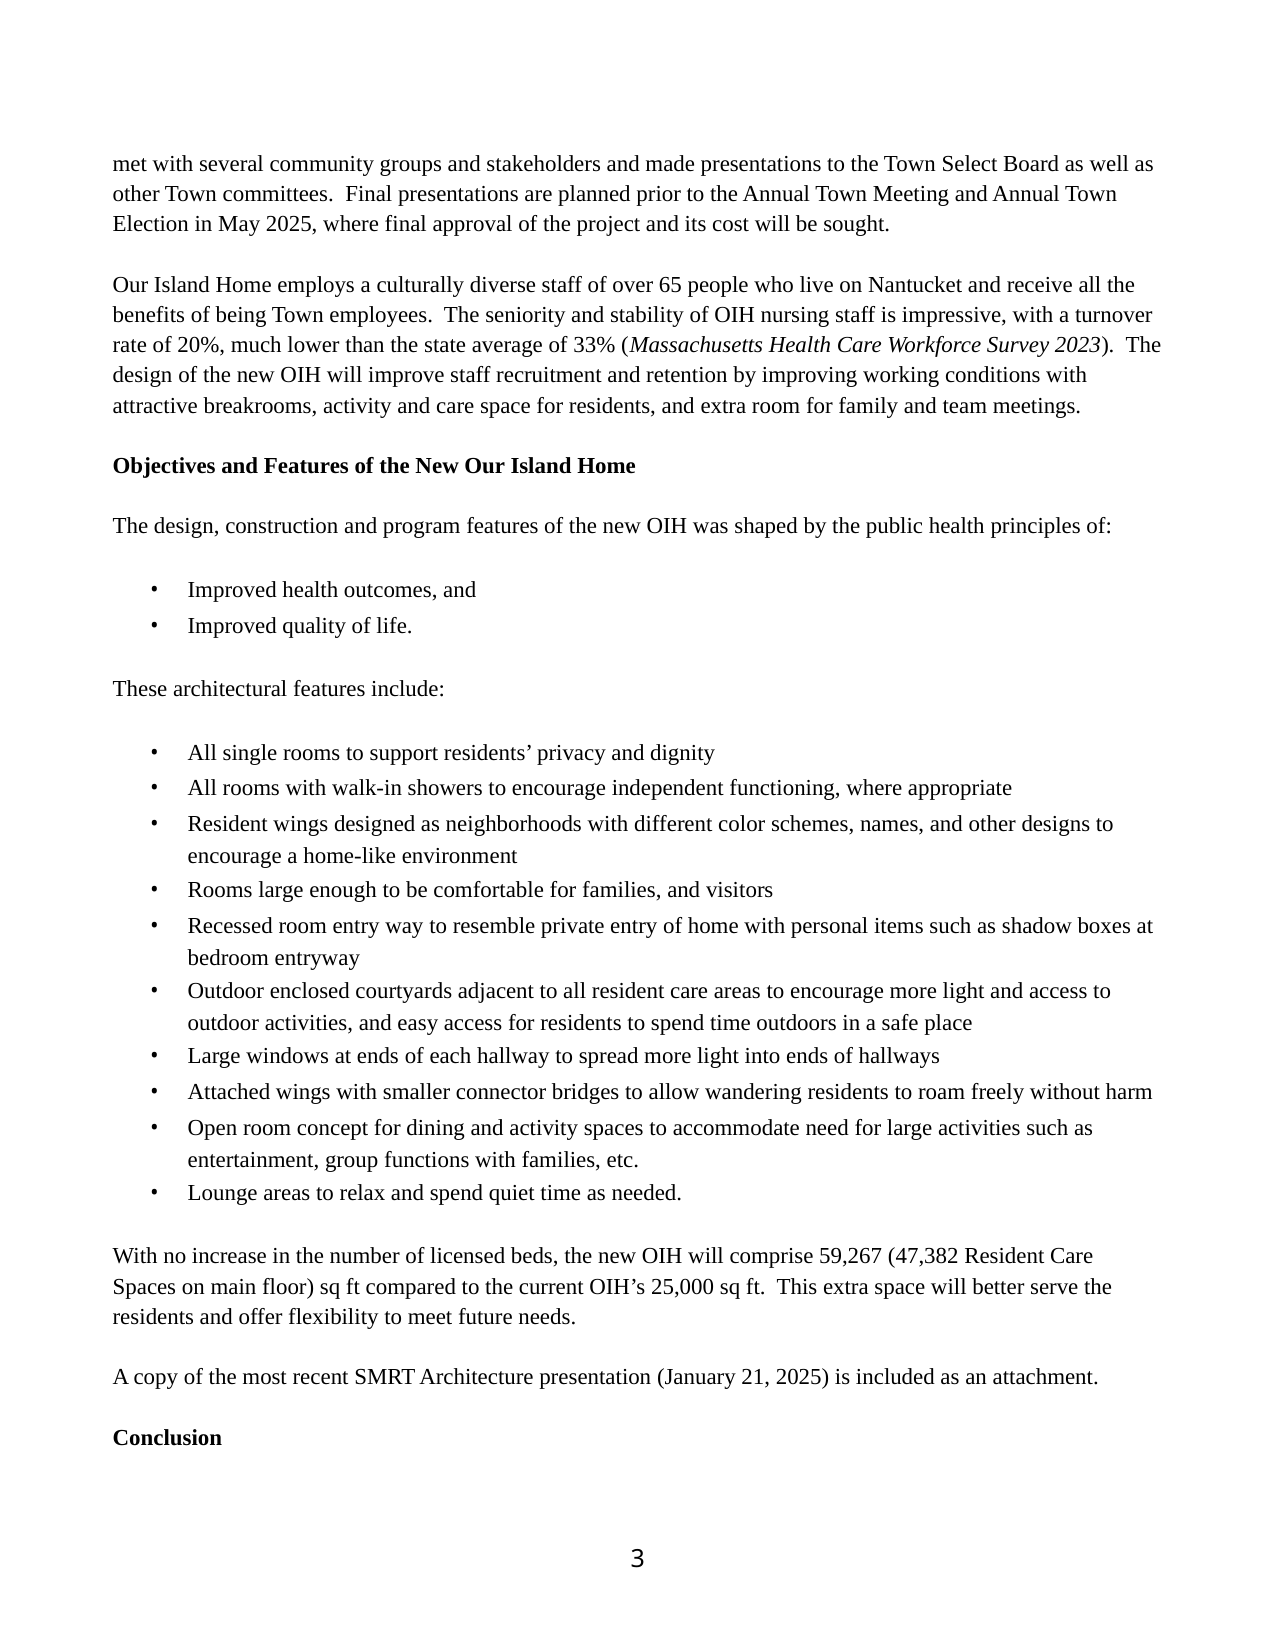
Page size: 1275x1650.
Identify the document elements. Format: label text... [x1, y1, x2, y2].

list Improved quality of life. [150, 609, 1162, 640]
list All single rooms to support residents’ privacy and dignity [150, 735, 1162, 767]
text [112, 150, 1162, 237]
list Attached wings with smaller connector bridges to allow wandering residents to roam freely without harm [150, 1075, 1162, 1106]
text A copy of the most recent SMRT Architecture presentation (January 21, 2025) is included as an attachment. [112, 1363, 1162, 1390]
text Objectives and Features of the New Our Island Home [112, 452, 1162, 478]
list Resident wings designed as neighborhoods with different color schemes, names, and other designs to encourage a home-like environment [150, 807, 1162, 869]
list Outdoor enclosed courtyards adjacent to all resident care areas to encourage more light and access to outdoor activities, and easy access for residents to spend time outdoors in a safe place [150, 974, 1162, 1035]
list All rooms with walk-in showers to encourage independent functioning, where appropriate [150, 771, 1162, 803]
list Recessed room entry way to resemble private entry of home with personal items such as shadow boxes at bedroom entryway [150, 908, 1162, 970]
list Rooms large enough to be comfortable for families, and visitors [150, 873, 1162, 904]
text These architectural features include: [112, 675, 1162, 701]
list Large windows at ends of each hallway to spread more light into ends of hallways [150, 1039, 1162, 1070]
text Conclusion [112, 1424, 1162, 1450]
list Improved health outcomes, and [150, 573, 1162, 604]
text With no increase in the number of licensed beds, the new OIH will comprise 59,267 (47,382 Resident Care Spaces on main floor) sq ft compared to the current OIH’s 25,000 sq ft. This extra space will better serve the residents and offer flexibility to meet future needs. [112, 1242, 1162, 1329]
list Open room concept for dining and activity spaces to accommodate need for large activities such as entertainment, group functions with families, etc. [150, 1111, 1162, 1172]
list Lounge areas to relax and spend quiet time as needed. [150, 1176, 1162, 1208]
text The design, construction and program features of the new OIH was shaped by the public health principles of: [112, 512, 1162, 539]
text Our Island Home employs a culturally diverse staff of over 65 people who live on Nantucket and receive all the benefits of being Town employees. The seniority and stability of OIH nursing staff is impressive, with a turnover rate of 20%, much lower than the state average of 33% (Massachusetts Health Care Workforce Survey 2023). The design of the new OIH will improve staff recruitment and retention by improving working conditions with attractive breakrooms, activity and care space for residents, and extra room for family and team meetings. [112, 271, 1162, 418]
